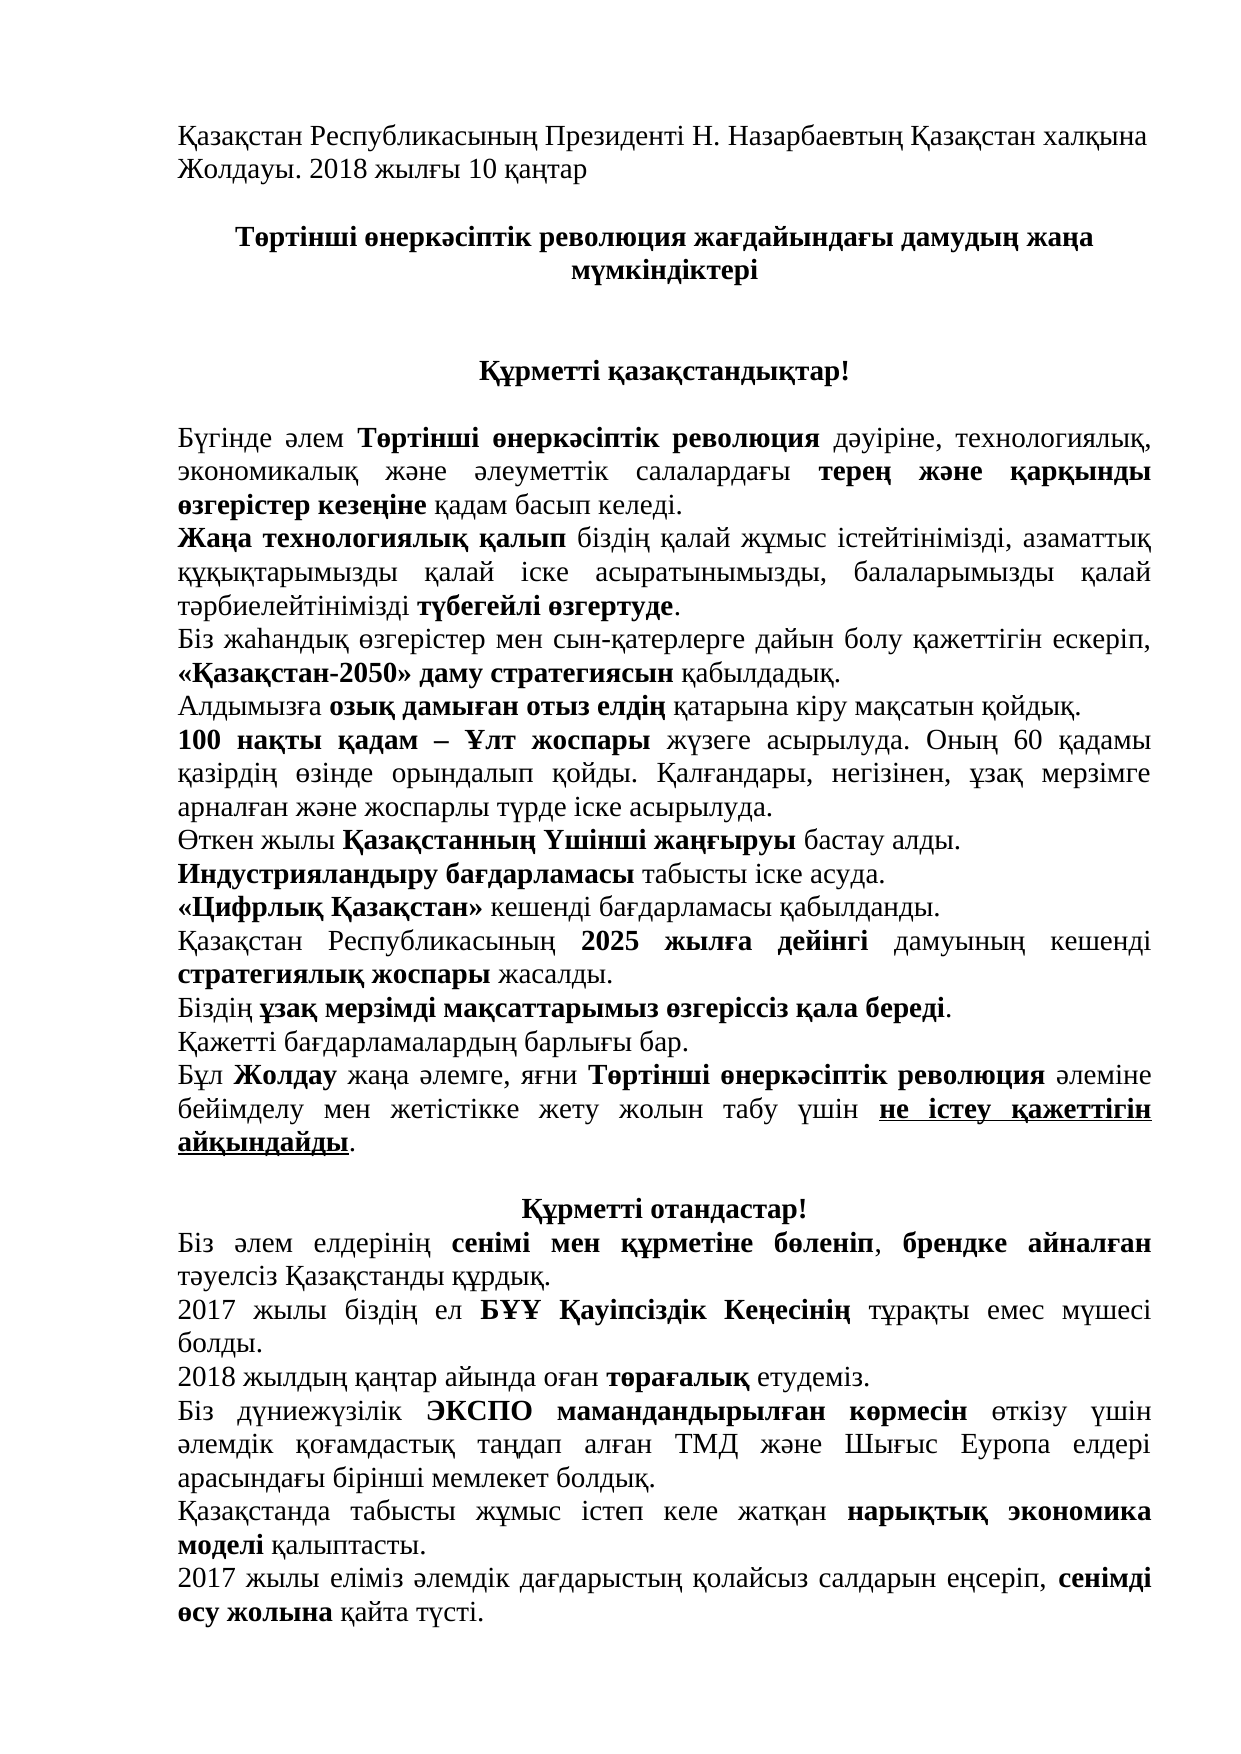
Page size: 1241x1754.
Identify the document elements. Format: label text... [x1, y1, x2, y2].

text Қазақстанда табысты жұмыс істеп келе жатқан нарықтық экономика моделі қалыптасты. [177, 1493, 1152, 1560]
text Құрметті отандастар! [177, 1191, 1152, 1225]
text Алдымызға озық дамыған отыз елдің қатарына кіру мақсатын қойдық. [177, 688, 1152, 722]
text Қажетті бағдарламалардың барлығы бар. [177, 1024, 1152, 1057]
text Қазақстан Республикасының Президенті Н. Назарбаевтың Қазақстан халқына Жолдауы. 2018 жылғы 10 қаңтар [177, 118, 1152, 185]
text Біз жаһандық өзгерістер мен сын-қатерлерге дайын болу қажеттігін ескеріп, «Қазақстан-2050» даму стратегиясын қабылдадық. [177, 621, 1152, 688]
text Біз әлем елдерінің сенімі мен құрметіне бөленіп, брендке айналған тәуелсіз Қазақстанды құрдық. [177, 1225, 1152, 1292]
text Бүгінде әлем Төртінші өнеркәсіптік революция дәуіріне, технологиялық, экономикалық және әлеуметтік салалардағы терең және қарқынды өзгерістер кезеңіне қадам басып келеді. [177, 420, 1152, 521]
text Біздің ұзақ мерзімді мақсаттарымыз өзгеріссіз қала береді. [177, 990, 1152, 1024]
text «Цифрлық Қазақстан» кешенді бағдарламасы қабылданды. [177, 889, 1152, 923]
text Төртінші өнеркәсіптік революция жағдайындағы дамудың жаңа мүмкіндіктері [177, 219, 1152, 286]
text Біз дүниежүзілік ЭКСПО мамандандырылған көрмесін өткізу үшін әлемдік қоғамдастық таңдап алған ТМД және Шығыс Еуропа елдері арасындағы бірінші мемлекет болдық. [177, 1393, 1152, 1493]
text 2017 жылы біздің ел БҰҰ Қауіпсіздік Кеңесінің тұрақты емес мүшесі болды. [177, 1292, 1152, 1359]
text Құрметті қазақстандықтар! [177, 353, 1152, 386]
text 2018 жылдың қаңтар айында оған төрағалық етудеміз. [177, 1359, 1152, 1393]
text Бұл Жолдау жаңа әлемге, яғни Төртінші өнеркәсіптік революция әлеміне бейімделу мен жетістікке жету жолын табу үшін не істеу қажеттігін айқындайды. [177, 1057, 1152, 1158]
text Өткен жылы Қазақстанның Үшінші жаңғыруы бастау алды. [177, 822, 1152, 856]
text Жаңа технологиялық қалып біздің қалай жұмыс істейтінімізді, азаматтық құқықтарымызды қалай іске асыратынымызды, балаларымызды қалай тәрбиелейтінімізді түбегейлі өзгертуде. [177, 521, 1152, 621]
text 100 нақты қадам – Ұлт жоспары жүзеге асырылуда. Оның 60 қадамы қазірдің өзінде орындалып қойды. Қалғандары, негізінен, ұзақ мерзімге арналған және жоспарлы түрде іске асырылуда. [177, 722, 1152, 822]
text Индустрияландыру бағдарламасы табысты іске асуда. [177, 856, 1152, 889]
text 2017 жылы еліміз әлемдік дағдарыстың қолайсыз салдарын еңсеріп, сенімді өсу жолына қайта түсті. [177, 1560, 1152, 1627]
text Қазақстан Республикасының 2025 жылға дейінгі дамуының кешенді стратегиялық жоспары жасалды. [177, 923, 1152, 990]
